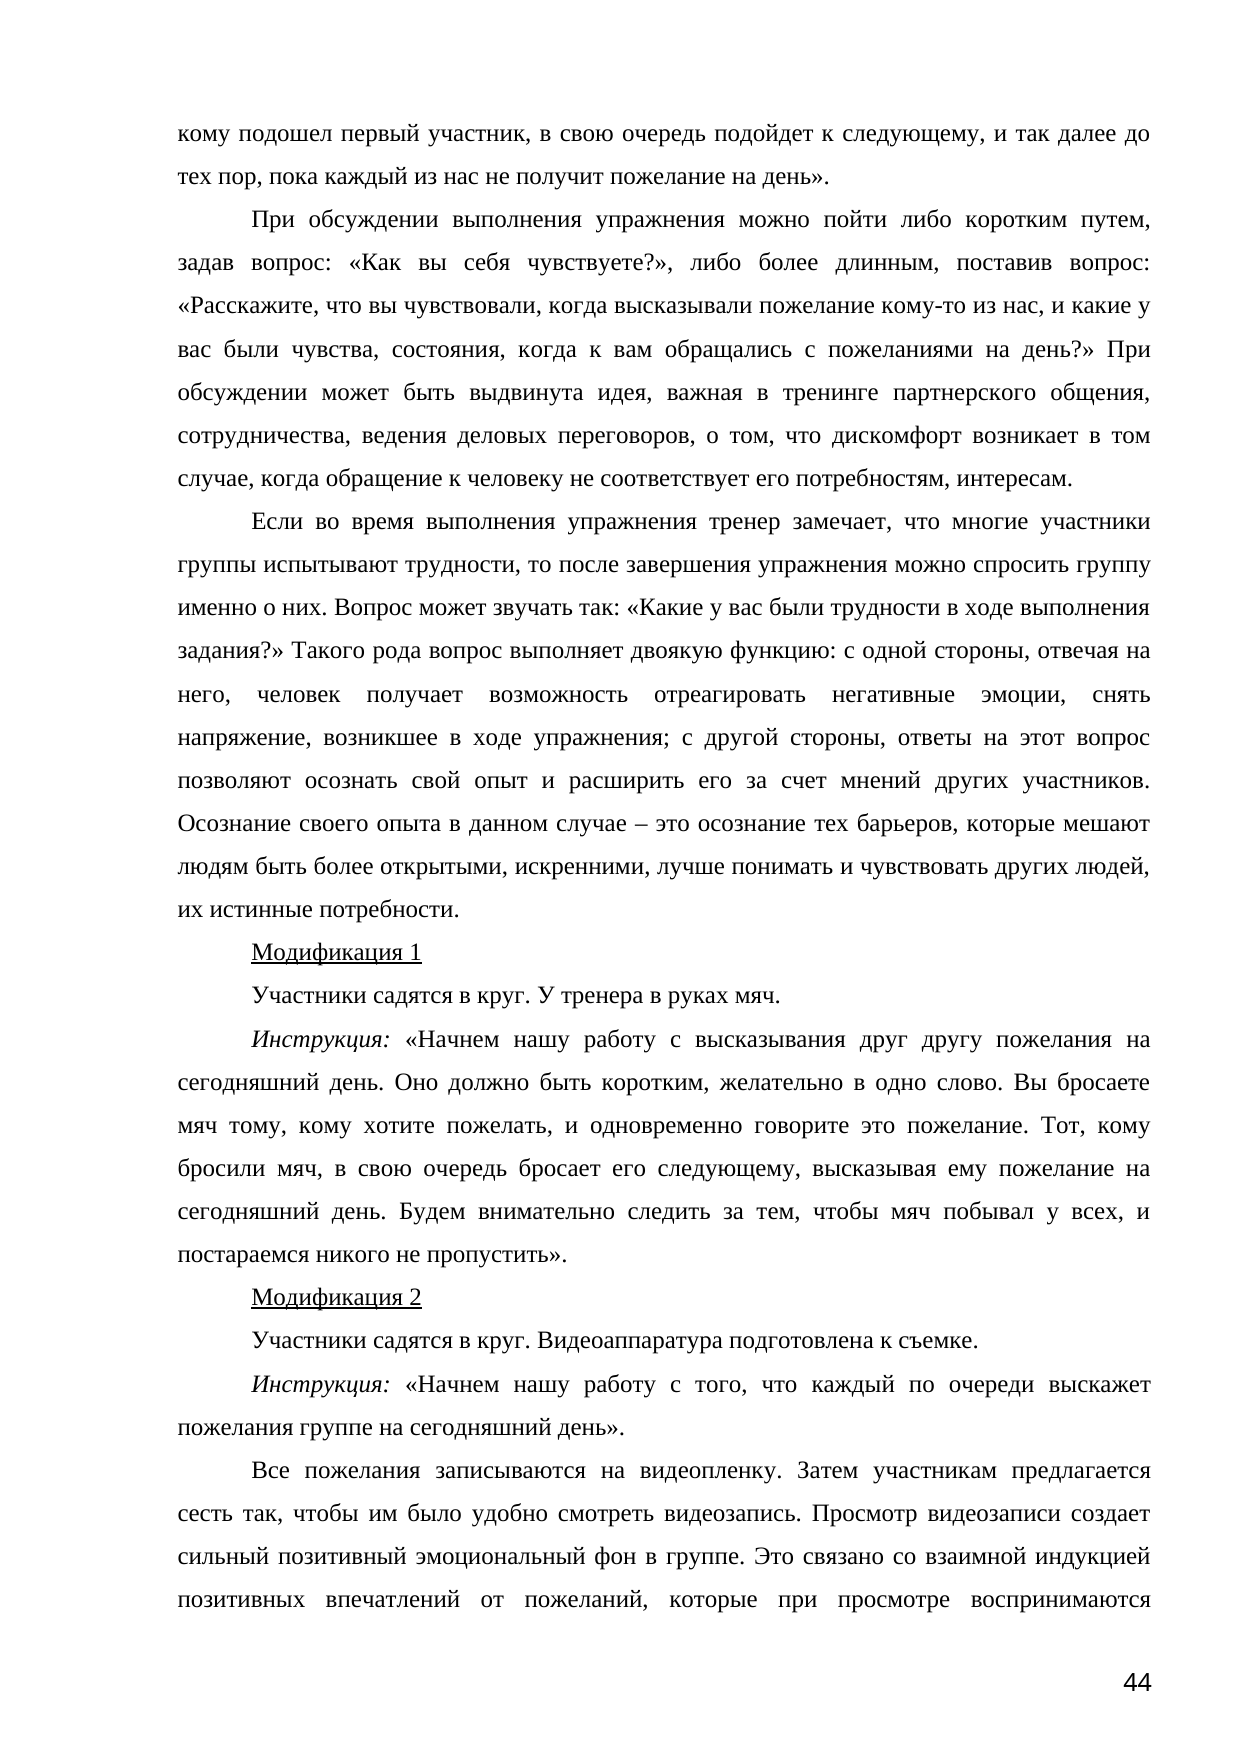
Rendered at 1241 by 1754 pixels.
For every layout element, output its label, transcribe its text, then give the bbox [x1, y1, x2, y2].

text Модификация 2 [177, 1282, 1152, 1311]
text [177, 1455, 1152, 1613]
text Участники садятся в круг. Видеоаппаратура подготовлена к съемке. [177, 1326, 1152, 1354]
text Инструкция: «Начнем нашу работу с высказывания друг другу пожелания на сегодняшний день. Оно должно быть коротким, желательно в одно слово. Вы бросаете мяч тому, кому хотите пожелать, и одновременно говорите это пожелание. Тот, кому бросили мяч, в свою очередь бросает его следующему, высказывая ему пожелание на сегодняшний день. Будем внимательно следить за тем, чтобы мяч побывал у всех, и постараемся никого не пропустить». [177, 1024, 1152, 1268]
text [177, 118, 1152, 190]
text Инструкция: «Начнем нашу работу с того, что каждый по очереди выскажет пожелания группе на сегодняшний день». [177, 1369, 1152, 1441]
text Если во время выполнения упражнения тренер замечает, что многие участники группы испытывают трудности, то после завершения упражнения можно спросить группу именно о них. Вопрос может звучать так: «Какие у вас были трудности в ходе выполнения задания?» Такого рода вопрос выполняет двоякую функцию: с одной стороны, отвечая на него, человек получает возможность отреагировать негативные эмоции, снять напряжение, возникшее в ходе упражнения; с другой стороны, ответы на этот вопрос позволяют осознать свой опыт и расширить его за счет мнений других участников. Осознание своего опыта в данном случае – это осознание тех барьеров, которые мешают людям быть более открытыми, искренними, лучше понимать и чувствовать других людей, их истинные потребности. [177, 506, 1152, 923]
text Участники садятся в круг. У тренера в руках мяч. [177, 981, 1152, 1009]
text При обсуждении выполнения упражнения можно пойти либо коротким путем, задав вопрос: «Как вы себя чувствуете?», либо более длинным, поставив вопрос: «Расскажите, что вы чувствовали, когда высказывали пожелание кому-то из нас, и какие у вас были чувства, состояния, когда к вам обращались с пожеланиями на день?» При обсуждении может быть выдвинута идея, важная в тренинге партнерского общения, сотрудничества, ведения деловых переговоров, о том, что дискомфорт возникает в том случае, когда обращение к человеку не соответствует его потребностям, интересам. [177, 204, 1152, 492]
text Модификация 1 [177, 937, 1152, 966]
